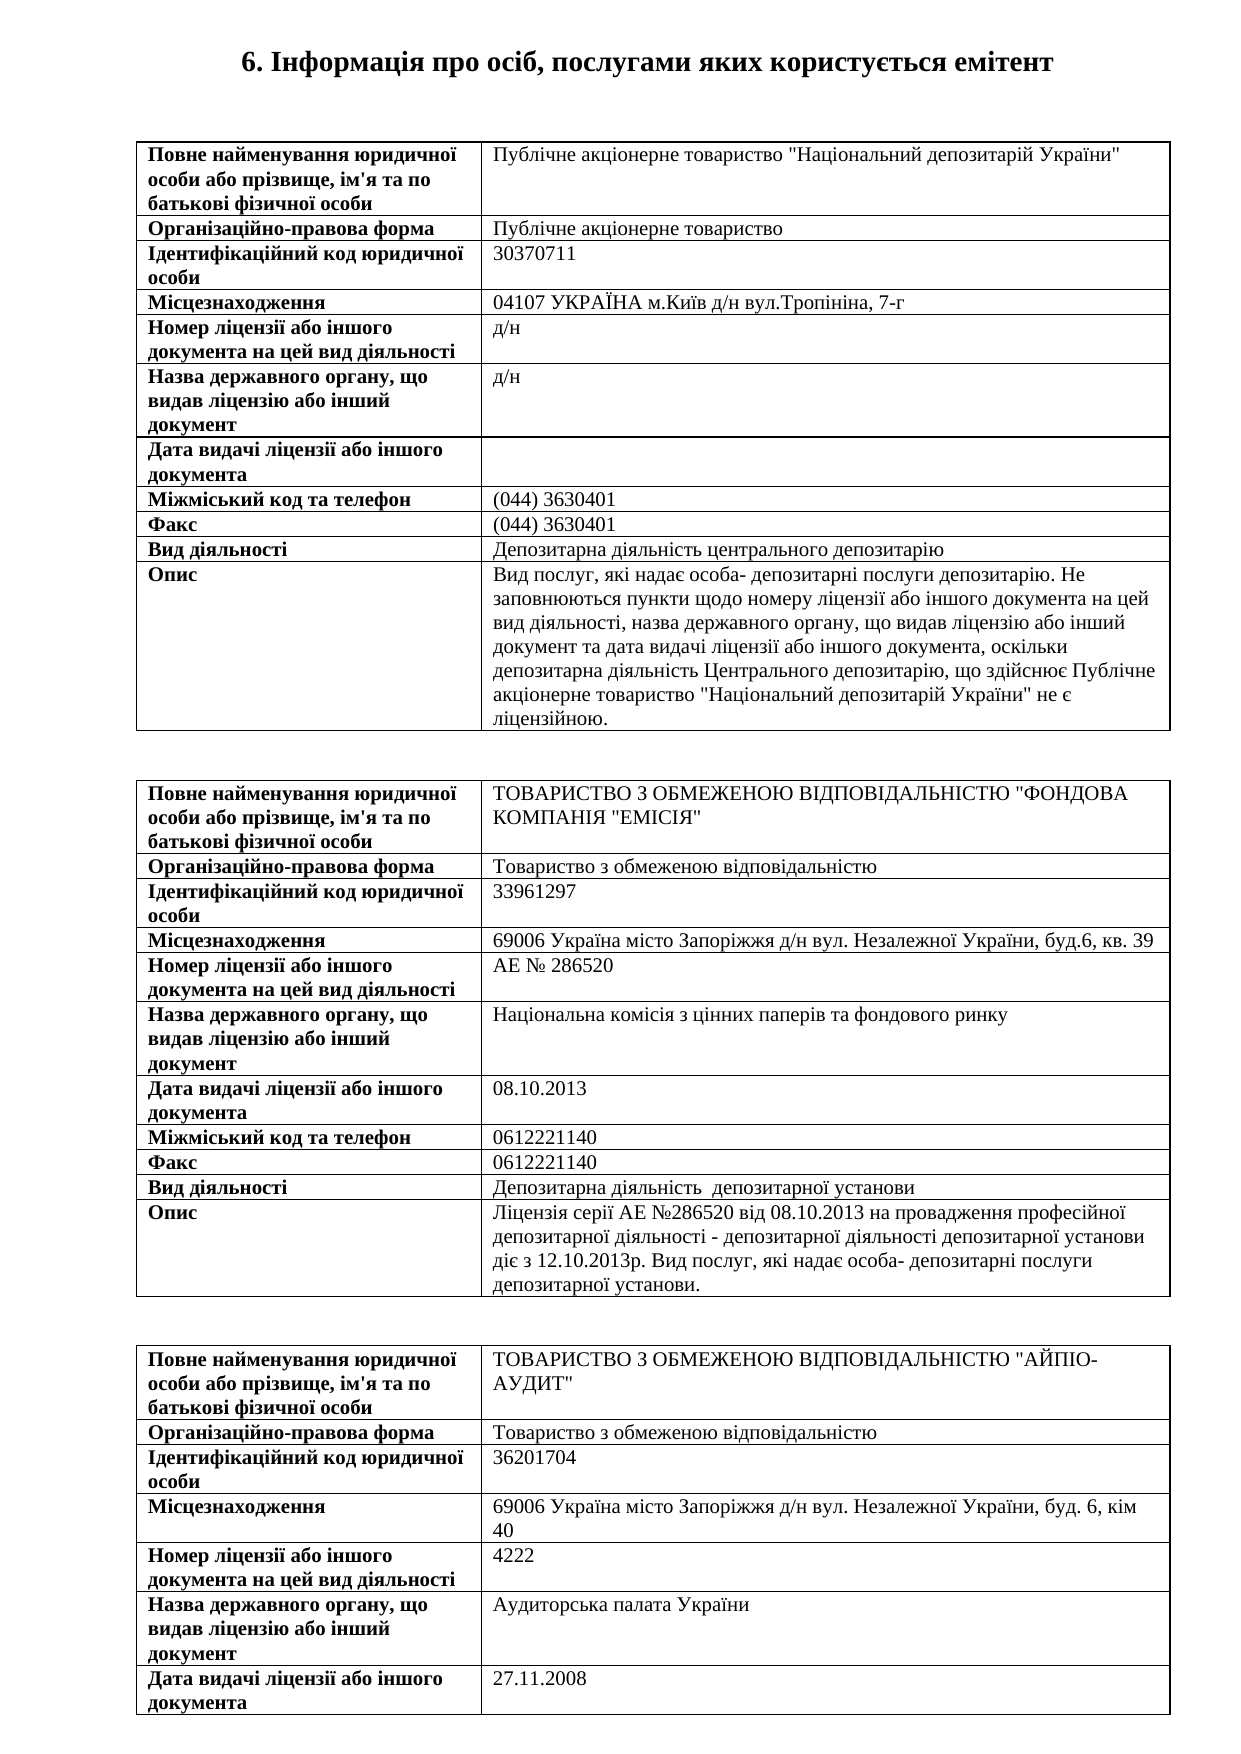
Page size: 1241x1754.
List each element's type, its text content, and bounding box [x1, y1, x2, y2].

table_cell 69006 Україна місто Запоріжжя д/н вул. Незалежної України, буд. 6, кім 40 [482, 1494, 1169, 1542]
table_cell Факс [137, 512, 481, 536]
table_cell Аудиторська палата України [482, 1592, 1169, 1664]
table_cell Міжміський код та телефон [137, 487, 481, 511]
table_cell Вид діяльності [137, 1175, 481, 1199]
table_cell д/н [482, 364, 1169, 436]
table_cell Товариство з обмеженою вiдповiдальнiстю [482, 854, 1169, 878]
table_cell Організаційно-правова форма [137, 216, 481, 240]
table_cell 04107 УКРАЇНА м.Київ д/н вул.Тропініна, 7-г [482, 290, 1169, 314]
table_cell 0612221140 [482, 1150, 1169, 1174]
table_cell Організаційно-правова форма [137, 1420, 481, 1444]
table_cell д/н [482, 315, 1169, 363]
table_cell Публiчне акцiонерне товариство [482, 216, 1169, 240]
table_header Публічне акціонерне товариство "Національний депозитарій України" [482, 143, 1169, 214]
table_header Повне найменування юридичної особи або прізвище, ім'я та по батькові фізичної особи [137, 1346, 481, 1419]
table_cell Назва державного органу, що видав ліцензію або інший документ [137, 364, 481, 436]
table_header ТОВАРИСТВО З ОБМЕЖЕНОЮ ВІДПОВІДАЛЬНІСТЮ "АЙПІО-АУДИТ" [482, 1346, 1169, 1419]
table_cell Дата видачі ліцензії або іншого документа [137, 1666, 481, 1714]
table_cell 33961297 [482, 879, 1169, 927]
table_header ТОВАРИСТВО З ОБМЕЖЕНОЮ ВІДПОВІДАЛЬНІСТЮ "ФОНДОВА КОМПАНІЯ "ЕМІСІЯ" [482, 781, 1169, 853]
table_cell Номер ліцензії або іншого документа на цей вид діяльності [137, 1543, 481, 1591]
table_cell Місцезнаходження [137, 1494, 481, 1542]
table_cell Ліцензія серії АЕ №286520 від 08.10.2013 на провадження професійної депозитарної діяльності - депозитарної діяльності депозитарної установи діє з 12.10.2013р. Вид послуг, які надає особа- депозитарні послуги депозитарної установи. [482, 1200, 1169, 1296]
table_header 6. Інформація про осіб, послугами яких користується емітент [152, 38, 1165, 84]
table_cell Вид послуг, які надає особа- депозитарні послуги депозитарію. Не заповнюються пункти щодо номеру ліцензії або іншого документа на цей вид діяльності, назва державного органу, що видав ліцензію або інший документ та дата видачі ліцензії або іншого документа, оскільки депозитарна діяльність Центрального депозитарію, що здійснює Публічне акціонерне товариство "Національний депозитарій України" не є ліцензійною. [482, 562, 1169, 730]
table_cell 36201704 [482, 1445, 1169, 1493]
table_cell (044) 3630401 [482, 512, 1169, 536]
table_cell Номер ліцензії або іншого документа на цей вид діяльності [137, 315, 481, 363]
table_cell Депозитарна діяльність центрального депозитарію [482, 537, 1169, 561]
table_cell Дата видачі ліцензії або іншого документа [137, 1076, 481, 1124]
table_cell 0612221140 [482, 1125, 1169, 1149]
table_cell Опис [137, 562, 481, 730]
table_cell Організаційно-правова форма [137, 854, 481, 878]
table_cell Місцезнаходження [137, 290, 481, 314]
table_cell Опис [137, 1200, 481, 1296]
table_cell Товариство з обмеженою вiдповiдальнiстю [482, 1420, 1169, 1444]
table_cell [482, 438, 1169, 486]
table_cell Місцезнаходження [137, 928, 481, 952]
table_header Повне найменування юридичної особи або прізвище, ім'я та по батькові фізичної особи [137, 143, 481, 214]
table_cell Назва державного органу, що видав ліцензію або інший документ [137, 1592, 481, 1664]
table_cell Ідентифікаційний код юридичної особи [137, 241, 481, 289]
table_cell 30370711 [482, 241, 1169, 289]
table_header Повне найменування юридичної особи або прізвище, ім'я та по батькові фізичної особи [137, 781, 481, 853]
table_cell Міжміський код та телефон [137, 1125, 481, 1149]
table_cell Ідентифікаційний код юридичної особи [137, 879, 481, 927]
table_cell Дата видачі ліцензії або іншого документа [137, 438, 481, 486]
table_cell (044) 3630401 [482, 487, 1169, 511]
table_cell Депозитарна діяльність депозитарної установи [482, 1175, 1169, 1199]
table_cell 08.10.2013 [482, 1076, 1169, 1124]
table_cell Ідентифікаційний код юридичної особи [137, 1445, 481, 1493]
table_cell Номер ліцензії або іншого документа на цей вид діяльності [137, 953, 481, 1001]
table_cell 27.11.2008 [482, 1666, 1169, 1714]
table_cell 4222 [482, 1543, 1169, 1591]
table_cell АЕ № 286520 [482, 953, 1169, 1001]
table_cell 69006 Україна місто Запоріжжя д/н вул. Незалежної України, буд.6, кв. 39 [482, 928, 1169, 952]
table_cell Назва державного органу, що видав ліцензію або інший документ [137, 1002, 481, 1074]
table_cell Національна комісія з цінних паперів та фондового ринку [482, 1002, 1169, 1074]
table_cell Факс [137, 1150, 481, 1174]
table_cell Вид діяльності [137, 537, 481, 561]
